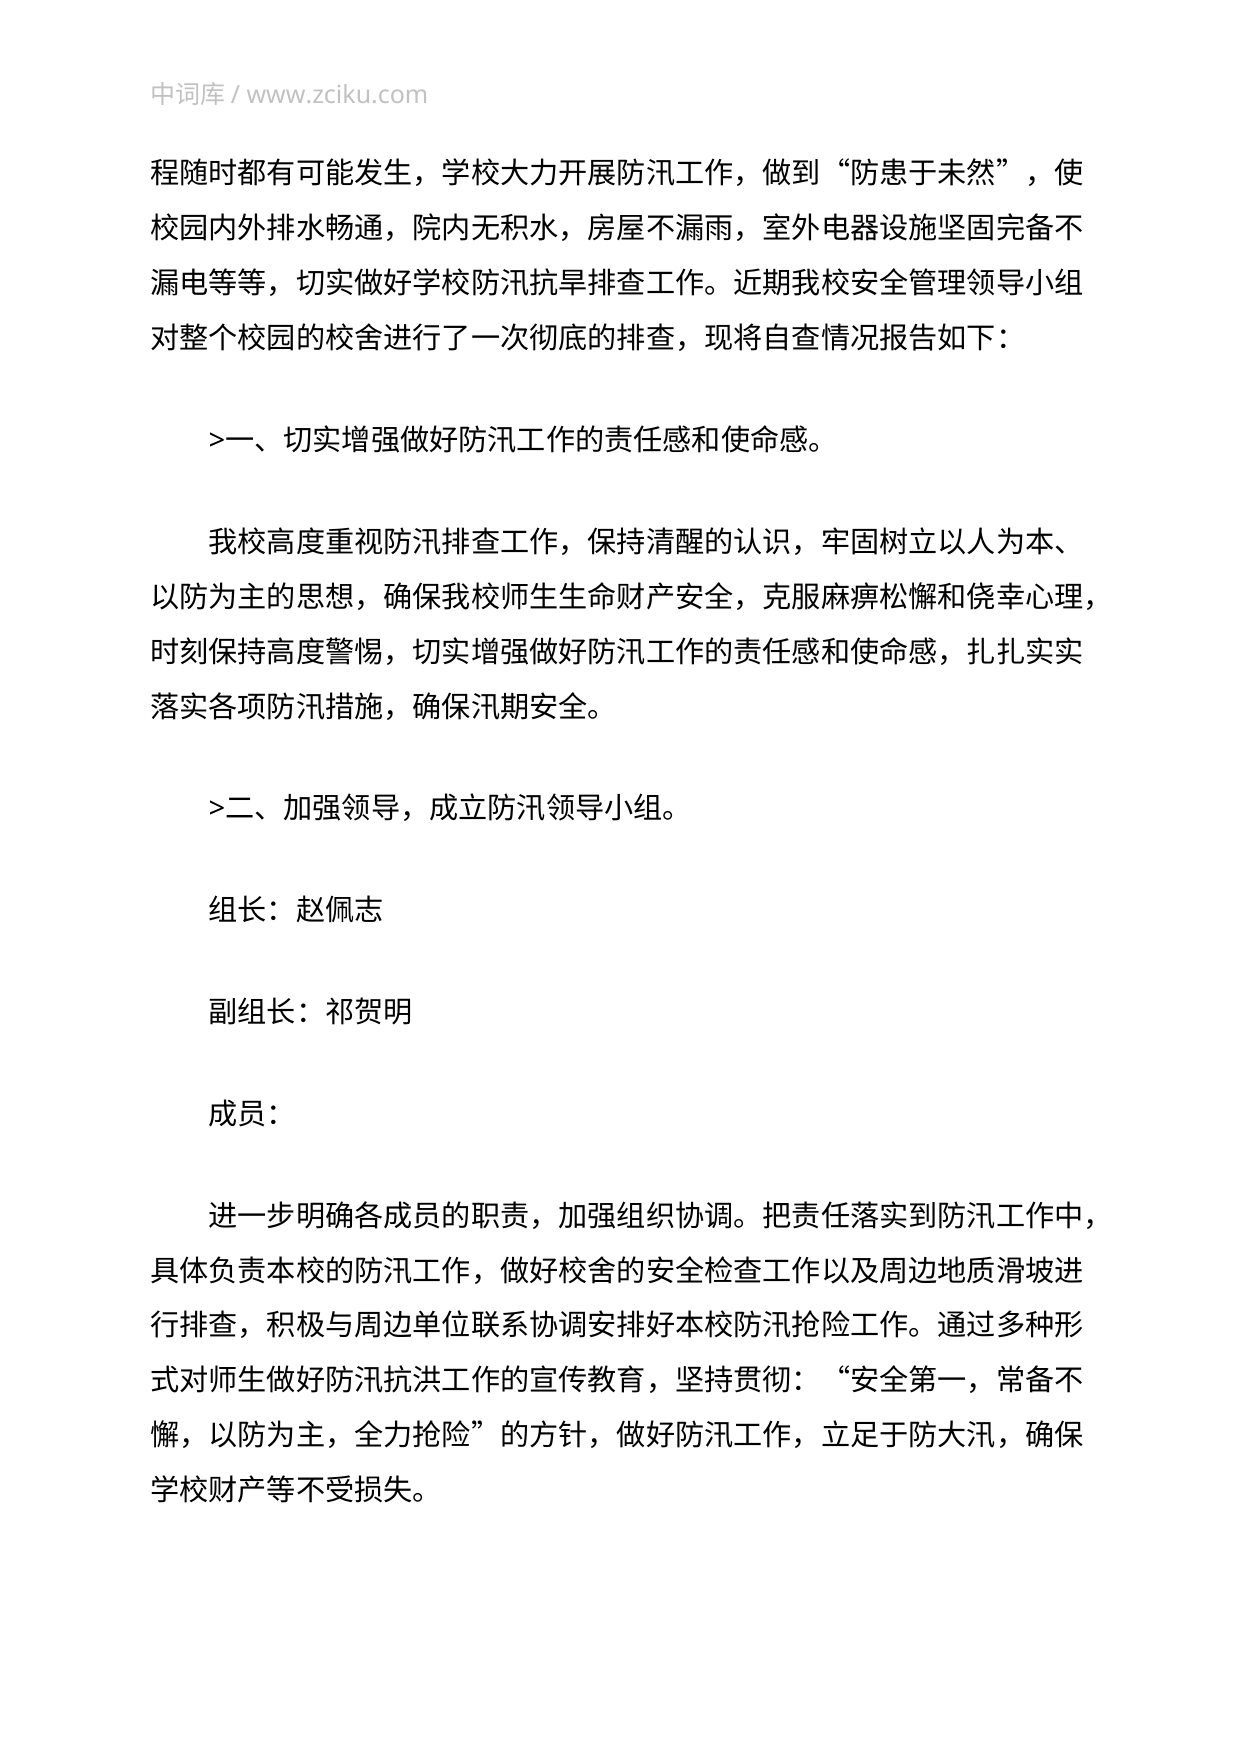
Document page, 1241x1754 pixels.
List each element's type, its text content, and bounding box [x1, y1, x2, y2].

text >二、加强领导，成立防汛领导小组。 [150, 785, 1090, 827]
text 成员： [150, 1090, 1090, 1133]
text 我校高度重视防汛排查工作，保持清醒的认识，牢固树立以人为本、以防为主的思想，确保我校师生生命财产安全，克服麻痹松懈和侥幸心理，时刻保持高度警惕，切实增强做好防汛工作的责任感和使命感，扎扎实实落实各项防汛措施，确保汛期安全。 [150, 518, 1090, 725]
text 组长：赵佩志 [150, 887, 1090, 929]
text 进一步明确各成员的职责，加强组织协调。把责任落实到防汛工作中，具体负责本校的防汛工作，做好校舍的安全检查工作以及周边地质滑坡进行排查，积极与周边单位联系协调安排好本校防汛抢险工作。通过多种形式对师生做好防汛抗洪工作的宣传教育，坚持贯彻：“安全第一，常备不懈，以防为主，全力抢险”的方针，做好防汛工作，立足于防大汛，确保学校财产等不受损失。 [150, 1192, 1090, 1509]
text >一、切实增强做好防汛工作的责任感和使命感。 [150, 416, 1090, 459]
text 副组长：祁贺明 [150, 989, 1090, 1031]
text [150, 150, 1090, 357]
